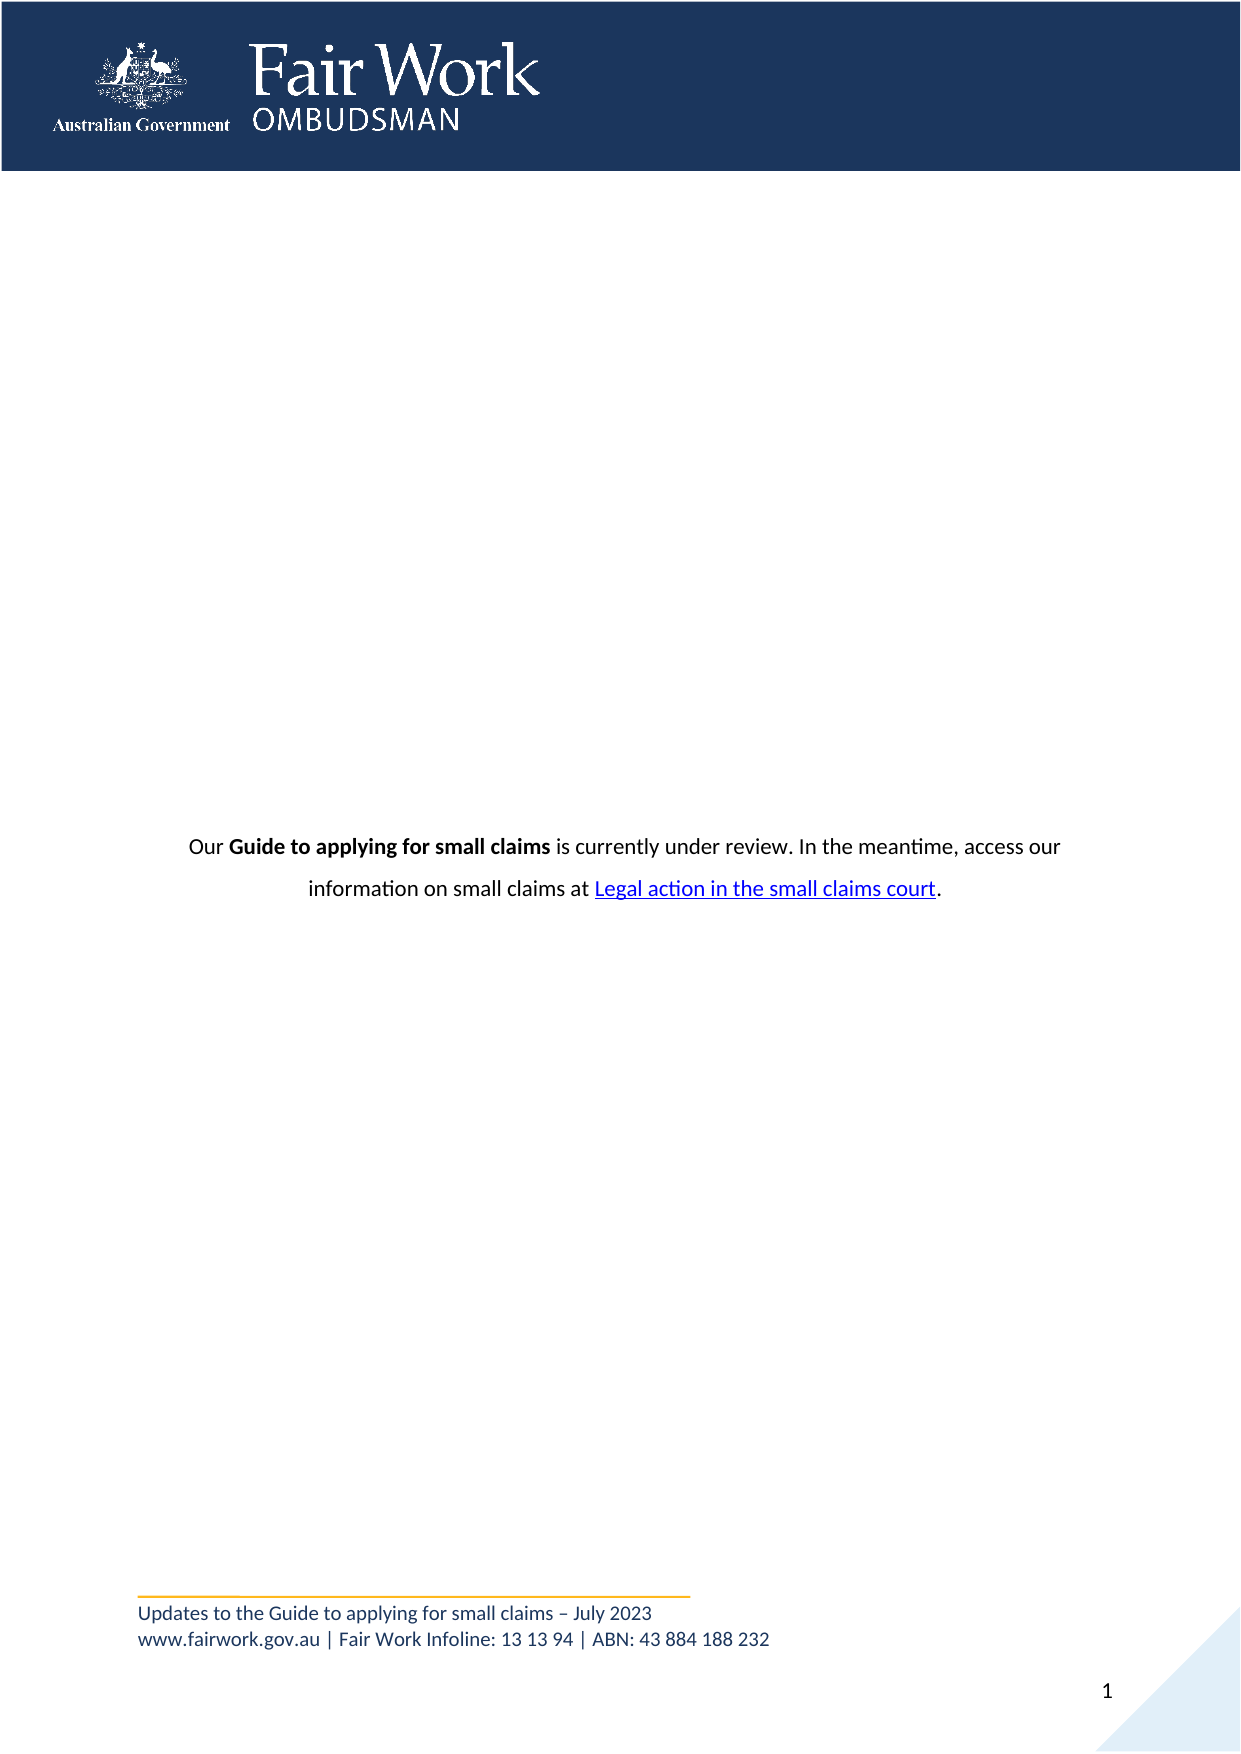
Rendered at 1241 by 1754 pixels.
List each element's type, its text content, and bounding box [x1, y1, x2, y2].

picture [52, 42, 540, 131]
text Our Guide to applying for small claims is currently under review. In the meantime, access our information on small claims at Legal action in the small claims court. [138, 832, 1113, 902]
